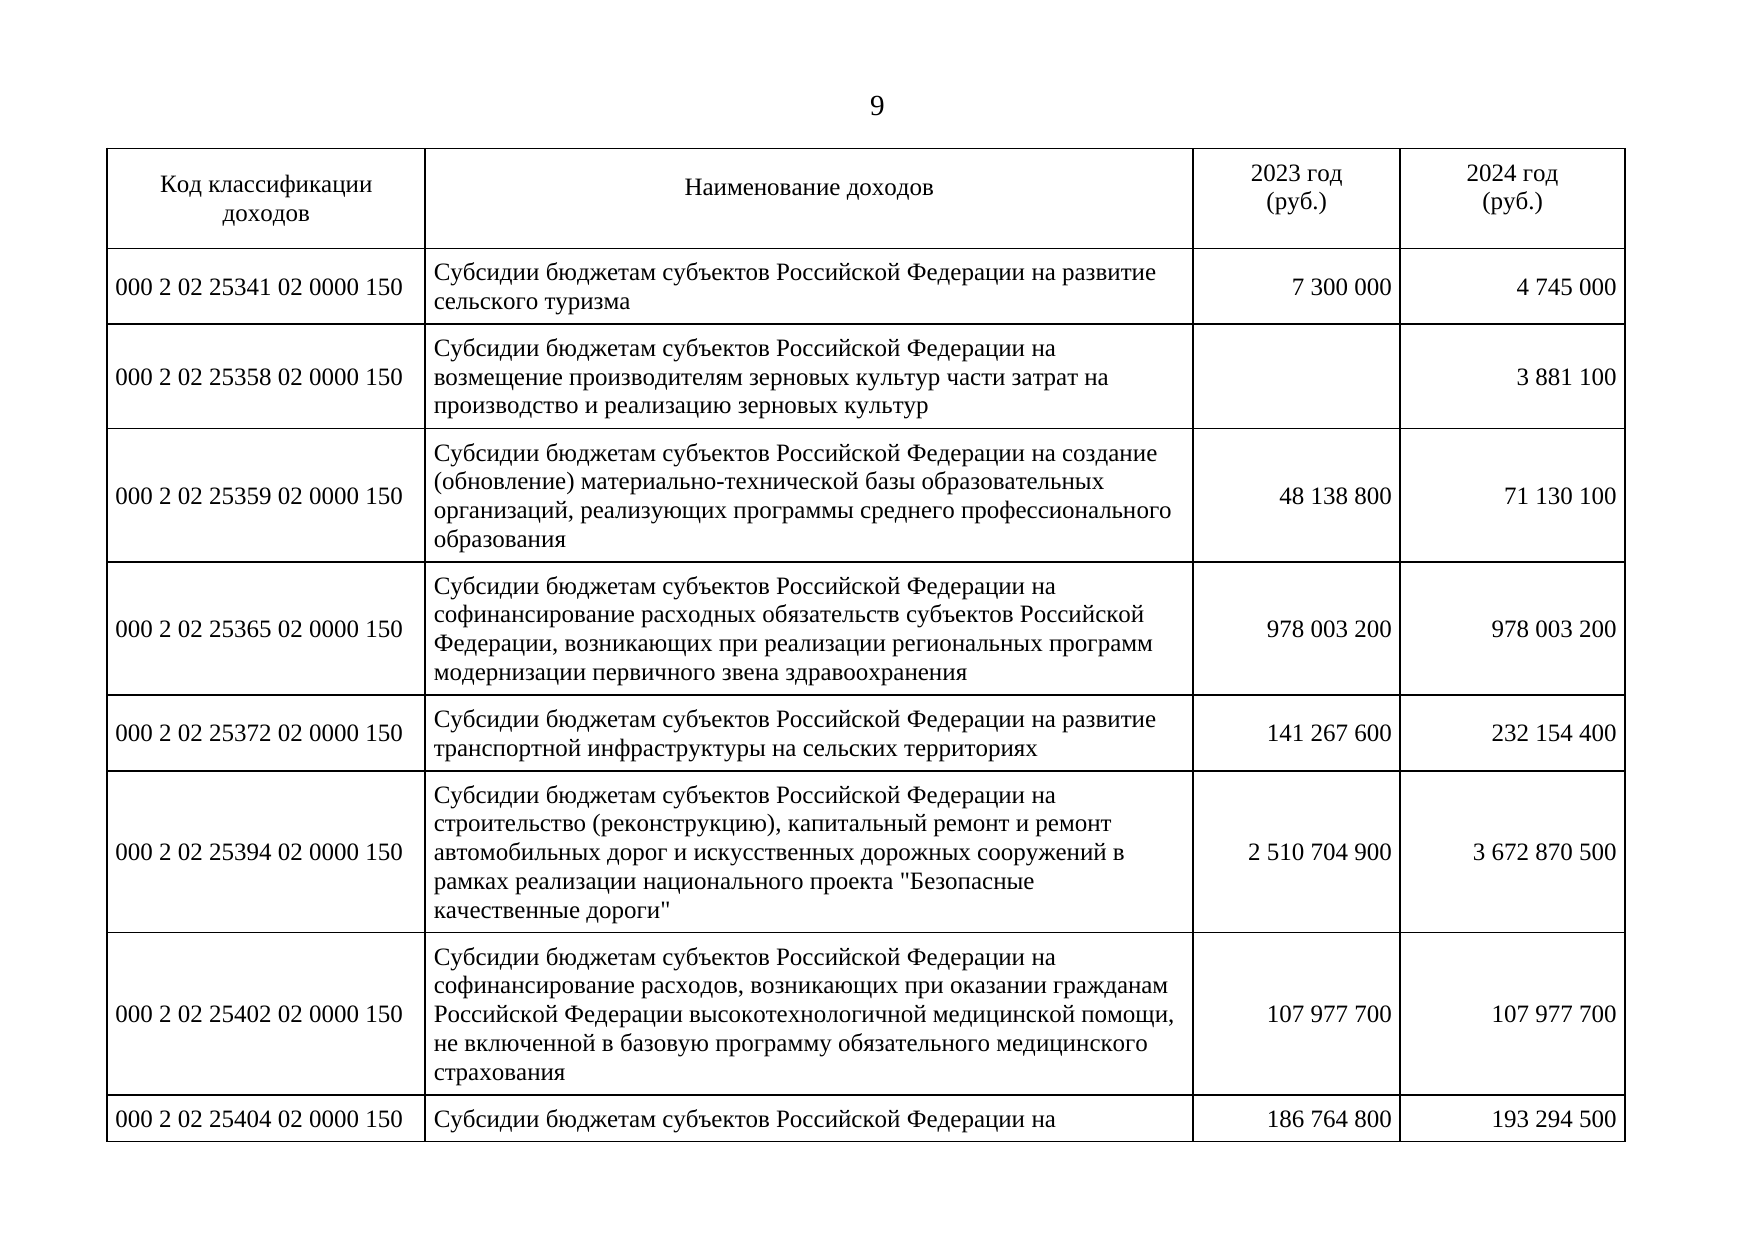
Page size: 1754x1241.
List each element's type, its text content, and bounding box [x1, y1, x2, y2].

table_cell 193 294 500 [1401, 1096, 1624, 1141]
table_cell Субсидии бюджетам субъектов Российской Федерации на строительство (реконструкцию), капитальный ремонт и ремонт автомобильных дорог и искусственных дорожных сооружений в рамках реализации национального проекта "Безопасные качественные дороги" [426, 772, 1192, 932]
table_cell 71 130 100 [1401, 429, 1624, 561]
table_cell 000 2 02 25341 02 0000 150 [108, 249, 424, 323]
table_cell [426, 1096, 1192, 1141]
table_cell Субсидии бюджетам субъектов Российской Федерации на софинансирование расходных обязательств субъектов Российской Федерации, возникающих при реализации региональных программ модернизации первичного звена здравоохранения [426, 563, 1192, 694]
table_cell 107 977 700 [1401, 933, 1624, 1094]
table_cell 186 764 800 [1194, 1096, 1399, 1141]
table_cell 4 745 000 [1401, 249, 1624, 323]
table_cell 232 154 400 [1401, 696, 1624, 770]
table_cell 000 2 02 25365 02 0000 150 [108, 563, 424, 694]
table_header 2023 год (руб.) [1194, 149, 1399, 247]
table_cell Субсидии бюджетам субъектов Российской Федерации на возмещение производителям зерновых культур части затрат на производство и реализацию зерновых культур [426, 325, 1192, 428]
table_cell 3 881 100 [1401, 325, 1624, 428]
table_cell 48 138 800 [1194, 429, 1399, 561]
table_cell 7 300 000 [1194, 249, 1399, 323]
table_cell 000 2 02 25358 02 0000 150 [108, 325, 424, 428]
table_header Наименование доходов [426, 149, 1192, 247]
table_header 2024 год (руб.) [1401, 149, 1624, 247]
table_cell Субсидии бюджетам субъектов Российской Федерации на развитие транспортной инфраструктуры на сельских территориях [426, 696, 1192, 770]
table_cell 000 2 02 25404 02 0000 150 [108, 1096, 424, 1141]
table_cell Субсидии бюджетам субъектов Российской Федерации на создание (обновление) материально-технической базы образовательных организаций, реализующих программы среднего профессионального образования [426, 429, 1192, 561]
table_cell Субсидии бюджетам субъектов Российской Федерации на софинансирование расходов, возникающих при оказании гражданам Российской Федерации высокотехнологичной медицинской помощи, не включенной в базовую программу обязательного медицинского страхования [426, 933, 1192, 1094]
table_cell 000 2 02 25359 02 0000 150 [108, 429, 424, 561]
table_cell 000 2 02 25402 02 0000 150 [108, 933, 424, 1094]
table_cell 978 003 200 [1194, 563, 1399, 694]
table_cell Субсидии бюджетам субъектов Российской Федерации на развитие сельского туризма [426, 249, 1192, 323]
table_cell 000 2 02 25394 02 0000 150 [108, 772, 424, 932]
table_header Код классификации доходов [108, 149, 424, 247]
table_cell 3 672 870 500 [1401, 772, 1624, 932]
table_cell 000 2 02 25372 02 0000 150 [108, 696, 424, 770]
table_cell 978 003 200 [1401, 563, 1624, 694]
table_cell 107 977 700 [1194, 933, 1399, 1094]
table_cell 2 510 704 900 [1194, 772, 1399, 932]
table_cell [1194, 325, 1399, 428]
table_cell 141 267 600 [1194, 696, 1399, 770]
